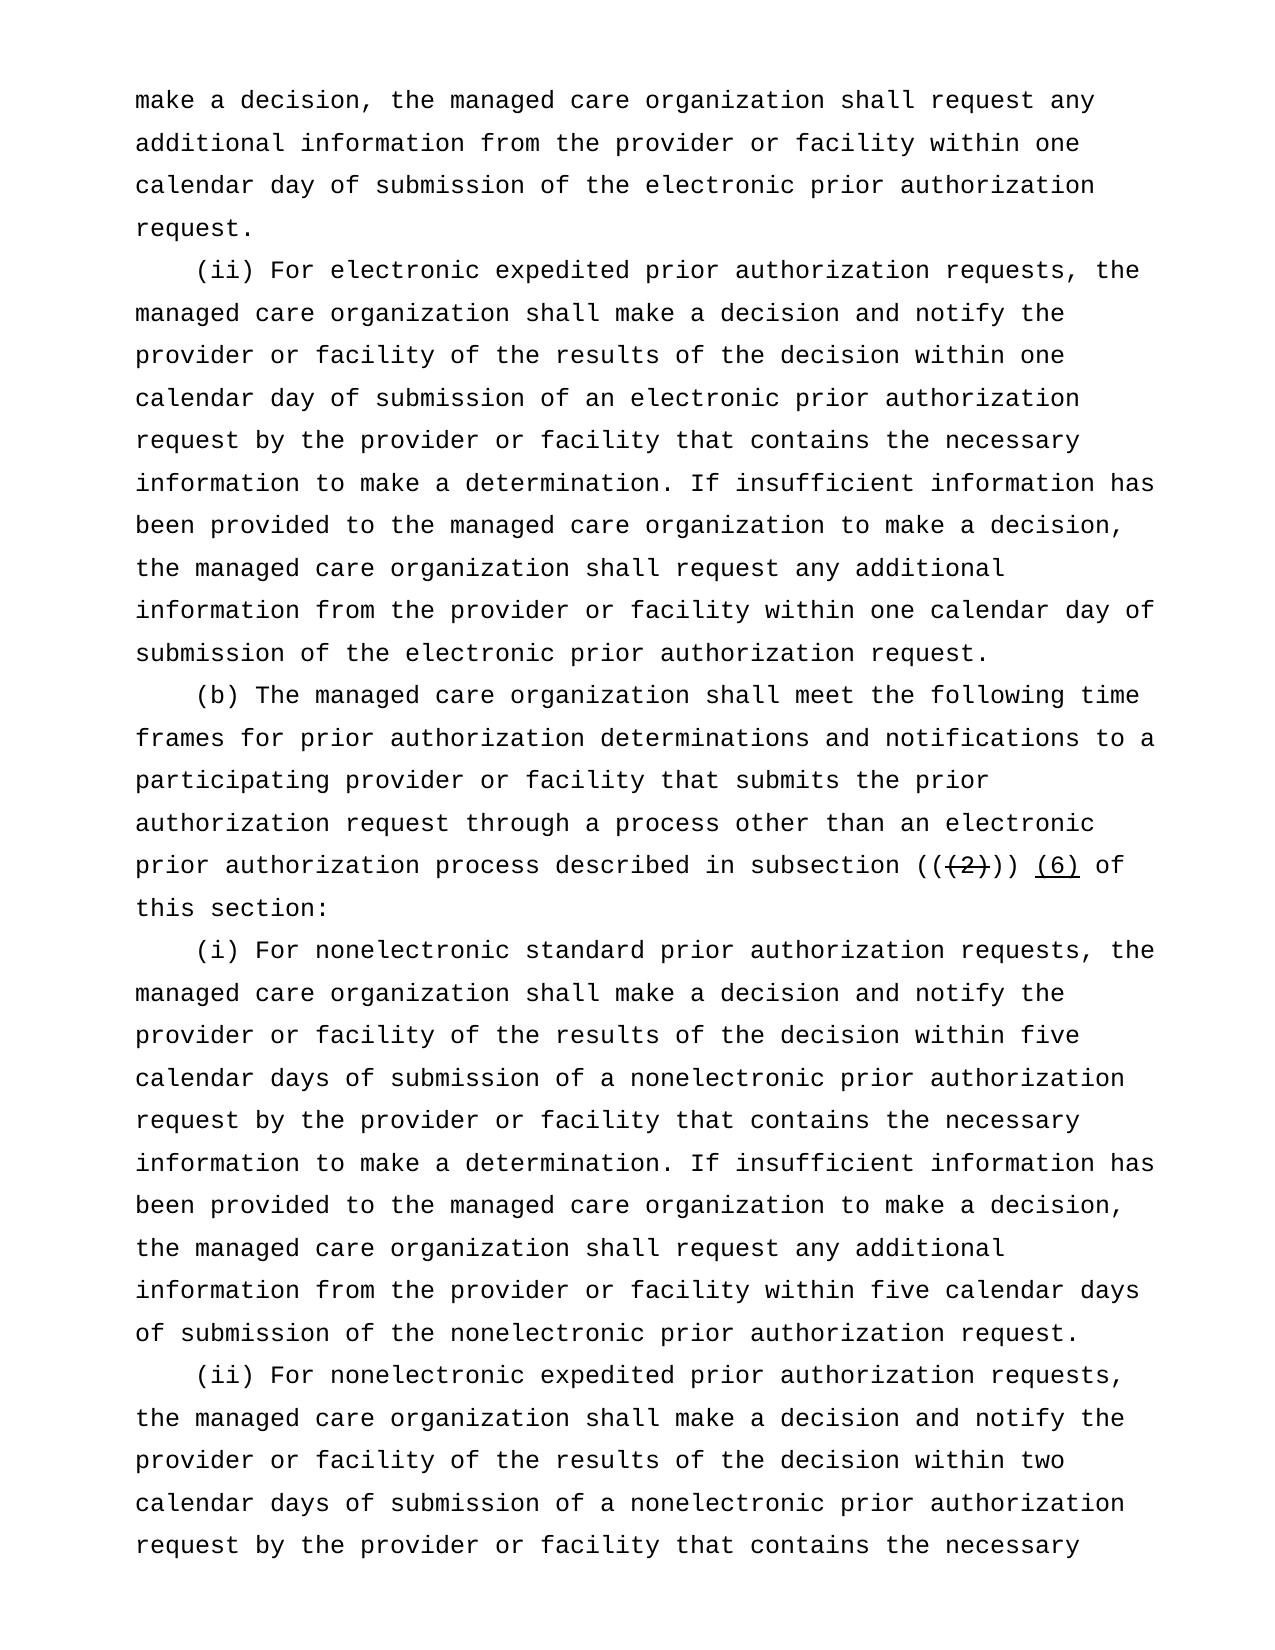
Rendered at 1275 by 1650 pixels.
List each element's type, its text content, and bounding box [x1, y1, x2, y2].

text (i) For nonelectronic standard prior authorization requests, the managed care organization shall make a decision and notify the provider or facility of the results of the decision within five calendar days of submission of a nonelectronic prior authorization request by the provider or facility that contains the necessary information to make a determination. If insufficient information has been provided to the managed care organization to make a decision, the managed care organization shall request any additional information from the provider or facility within five calendar days of submission of the nonelectronic prior authorization request. [135, 925, 1170, 1350]
text (ii) For electronic expedited prior authorization requests, the managed care organization shall make a decision and notify the provider or facility of the results of the decision within one calendar day of submission of an electronic prior authorization request by the provider or facility that contains the necessary information to make a determination. If insufficient information has been provided to the managed care organization to make a decision, the managed care organization shall request any additional information from the provider or facility within one calendar day of submission of the electronic prior authorization request. [135, 245, 1170, 670]
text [135, 75, 1170, 245]
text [135, 1350, 1170, 1562]
text (b) The managed care organization shall meet the following time frames for prior authorization determinations and notifications to a participating provider or facility that submits the prior authorization request through a process other than an electronic prior authorization process described in subsection (((2))) (6) of this section: [135, 670, 1170, 925]
